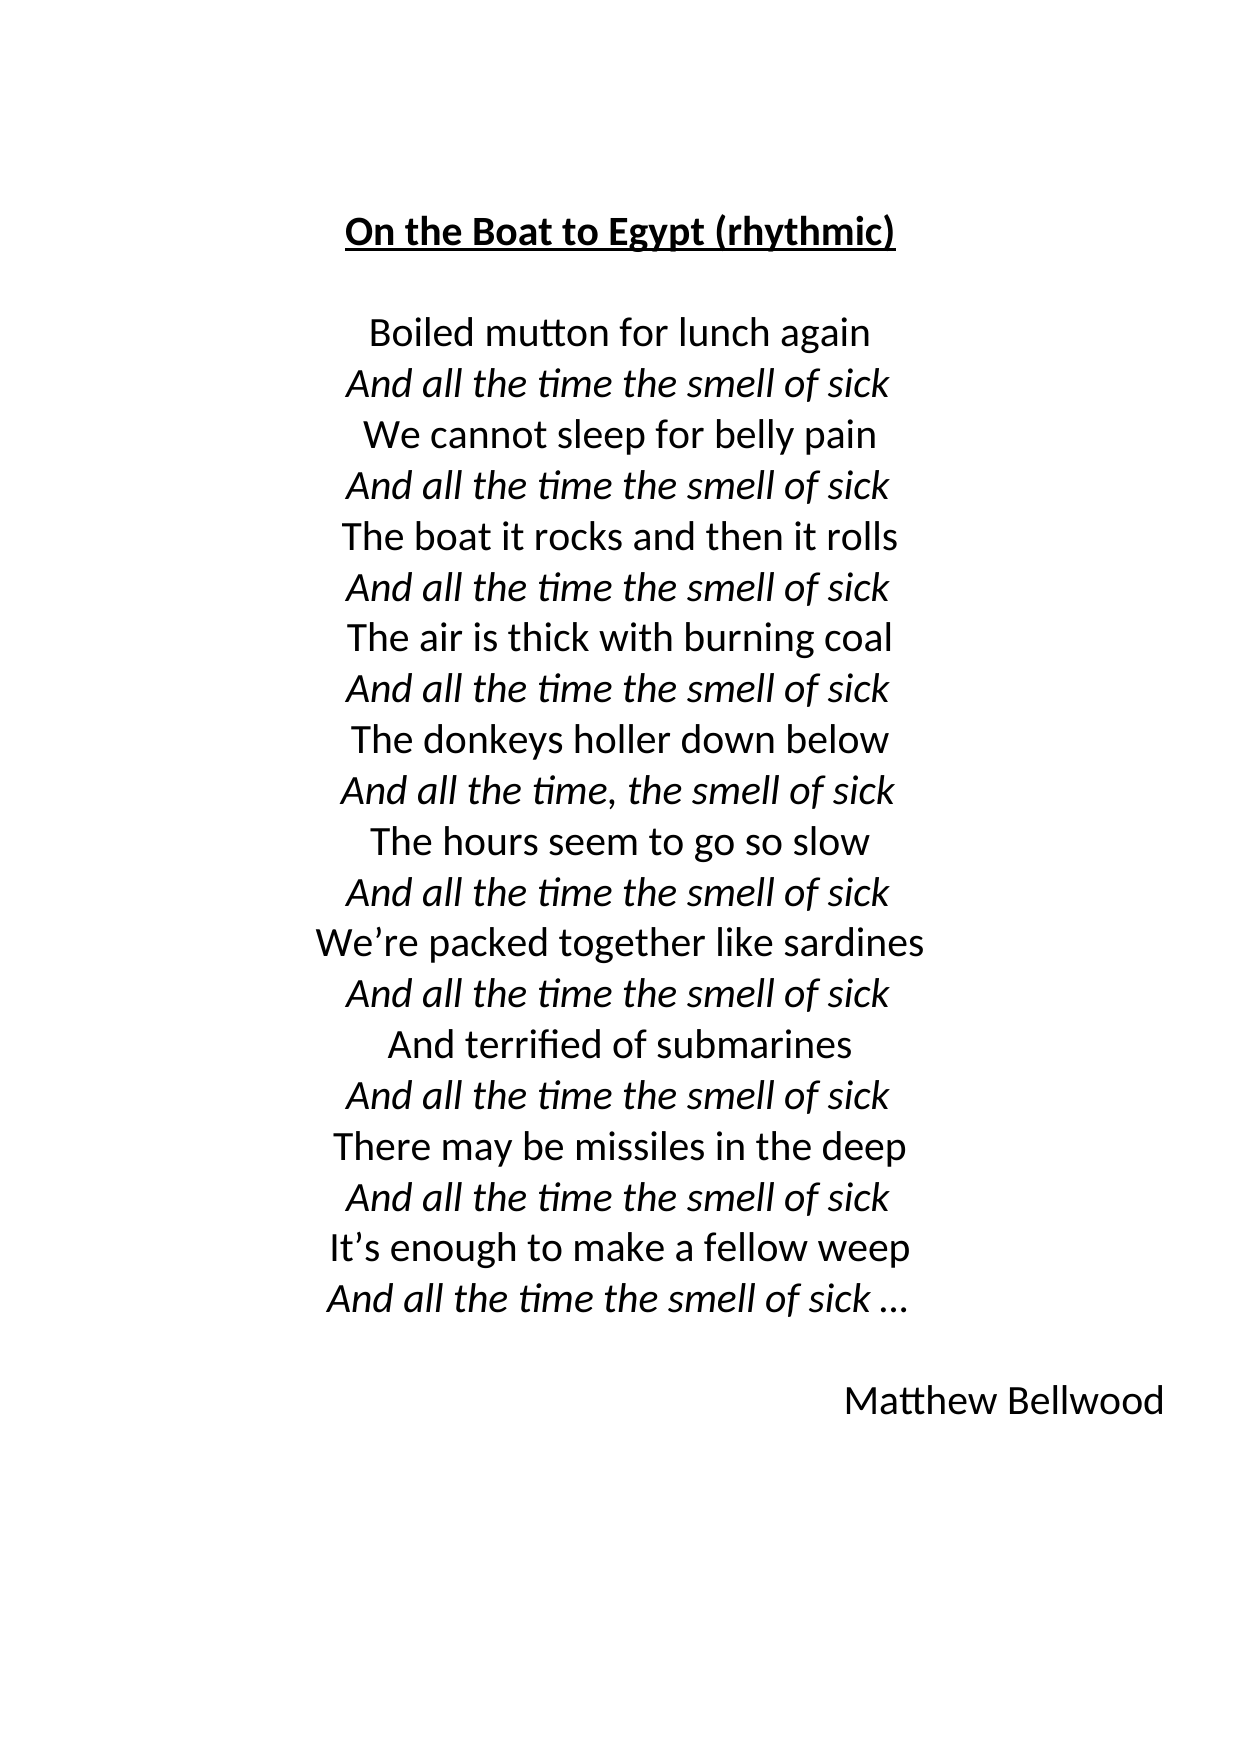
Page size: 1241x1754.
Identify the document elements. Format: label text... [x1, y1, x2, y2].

text The boat it rocks and then it rolls [75, 510, 1165, 561]
text We cannot sleep for belly pain [75, 408, 1165, 459]
text It’s enough to make a fellow weep [75, 1221, 1165, 1272]
text And terrified of submarines [75, 1018, 1165, 1069]
text And all the time the smell of sick [75, 866, 1165, 916]
text And all the time the smell of sick [75, 459, 1165, 510]
text We’re packed together like sardines [75, 916, 1165, 967]
text And all the time the smell of sick [75, 1171, 1165, 1221]
text Boiled mutton for lunch again [75, 306, 1165, 357]
text And all the time the smell of sick [75, 967, 1165, 1018]
text And all the time the smell of sick [75, 561, 1165, 611]
text And all the time, the smell of sick [75, 764, 1165, 815]
text On the Boat to Egypt (rhythmic) [75, 205, 1165, 256]
text The donkeys holler down below [75, 713, 1165, 764]
text The hours seem to go so slow [75, 815, 1165, 866]
text And all the time the smell of sick … [75, 1272, 1165, 1323]
text And all the time the smell of sick [75, 662, 1165, 713]
text And all the time the smell of sick [75, 1069, 1165, 1120]
text And all the time the smell of sick [75, 357, 1165, 408]
text There may be missiles in the deep [75, 1120, 1165, 1171]
text Matthew Bellwood [75, 1374, 1165, 1425]
text The air is thick with burning coal [75, 611, 1165, 662]
